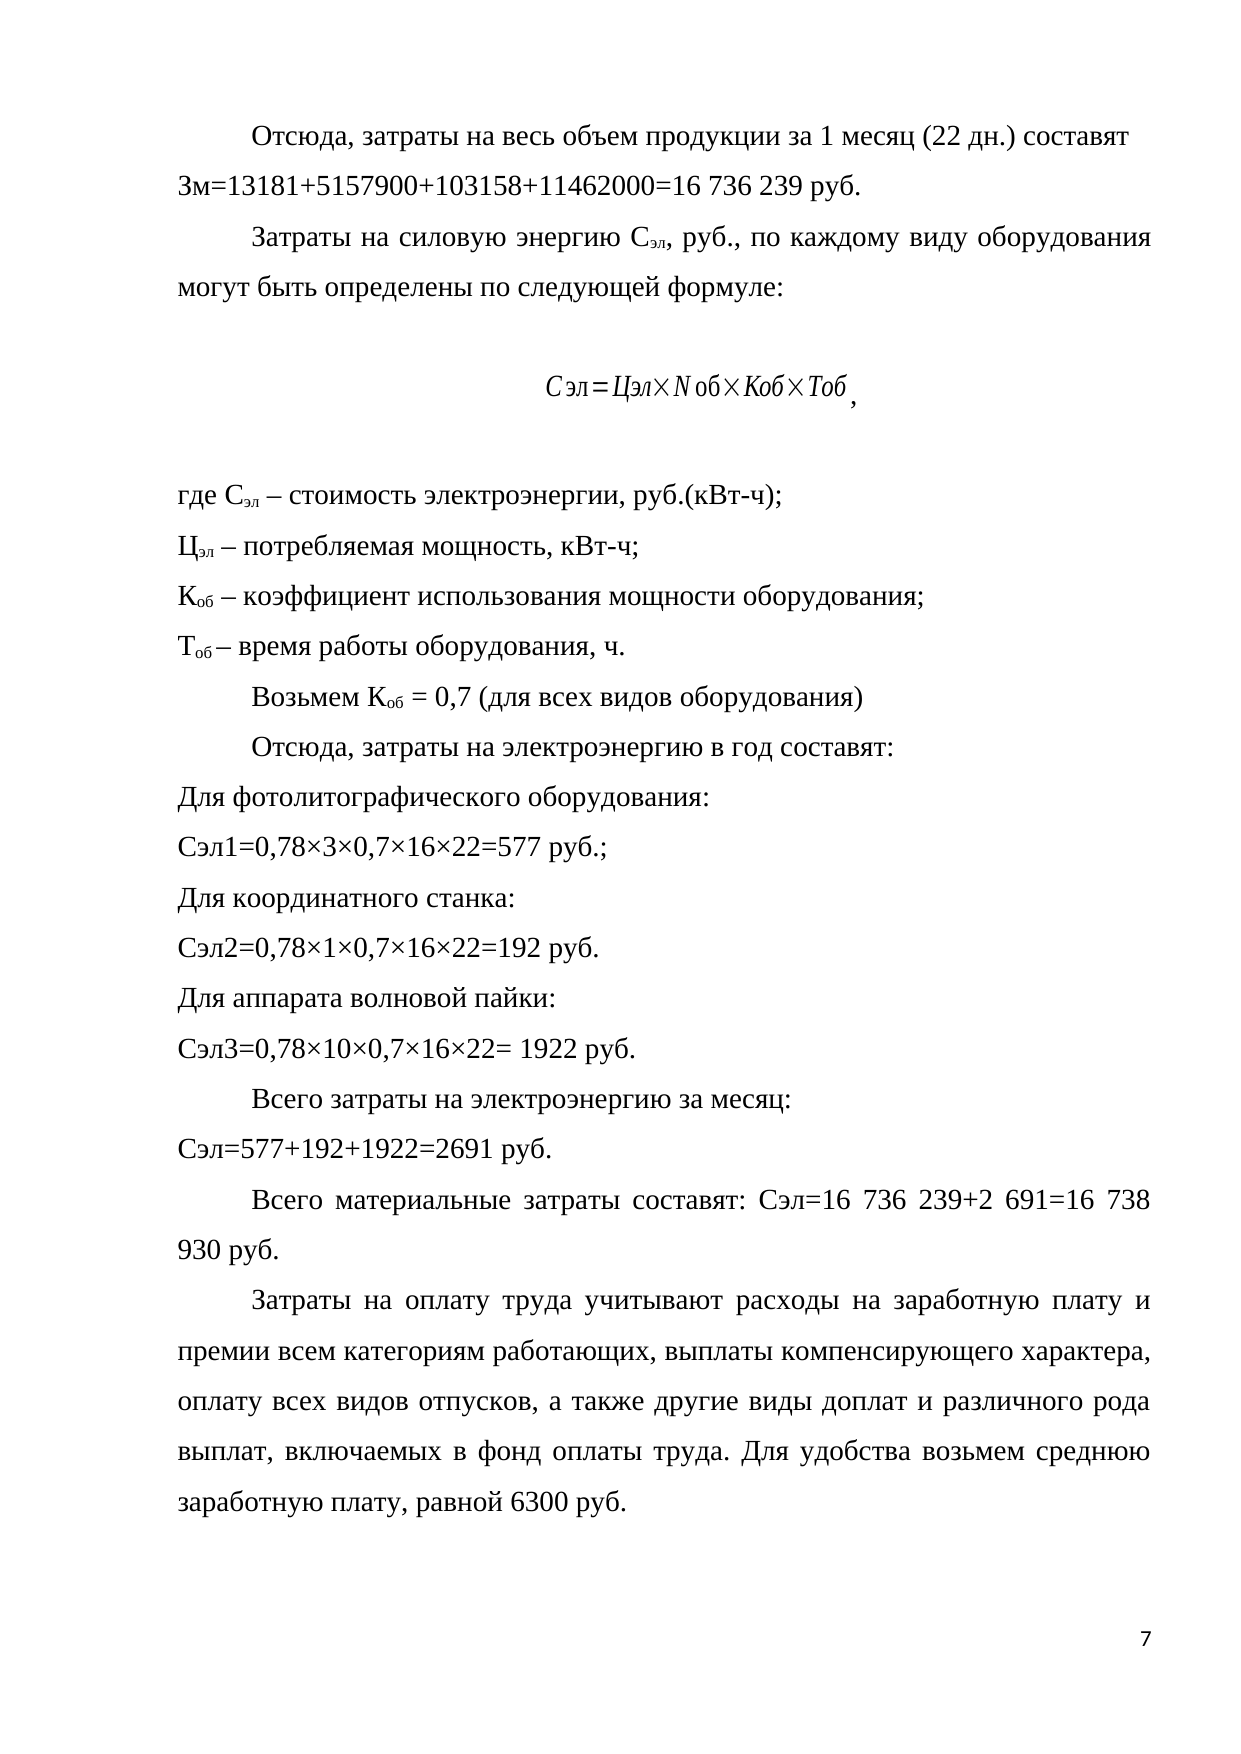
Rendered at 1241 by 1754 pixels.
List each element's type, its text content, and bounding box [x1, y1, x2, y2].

text Сэл1=0,78×3×0,7×16×22=577 руб.; [177, 829, 1152, 863]
text Сэл3=0,78×10×0,7×16×22= 1922 руб. [177, 1031, 1152, 1064]
text Цэл – потребляемая мощность, кВт-ч; [177, 528, 1152, 561]
text Сэл2=0,78×1×0,7×16×22=192 руб. [177, 930, 1152, 964]
text Затраты на оплату труда учитывают расходы на заработную плату и премии всем категориям работающих, выплаты компенсирующего характера, оплату всех видов отпусков, а также другие виды доплат и различного рода выплат, включаемых в фонд оплаты труда. Для удобства возьмем среднюю заработную плату, равной 6300 руб. [177, 1282, 1152, 1517]
text Для координатного станка: [177, 880, 1152, 913]
text Затраты на силовую энергию Сэл, руб., по каждому виду оборудования могут быть определены по следующей формуле: [177, 219, 1152, 303]
text Отсюда, затраты на весь объем продукции за 1 месяц (22 дн.) составят [177, 118, 1152, 152]
text , [177, 370, 1152, 410]
text Возьмем Коб = 0,7 (для всех видов оборудования) [177, 679, 1152, 712]
text Всего затраты на электроэнергию за месяц: [177, 1081, 1152, 1115]
text Сэл=577+192+1922=2691 руб. [177, 1131, 1152, 1165]
text Коб – коэффициент использования мощности оборудования; [177, 578, 1152, 612]
text где Сэл – стоимость электроэнергии, руб.(кВт-ч); [177, 477, 1152, 511]
text Тоб – время работы оборудования, ч. [177, 628, 1152, 662]
text Всего материальные затраты составят: Сэл=16 736 239+2 691=16 738 930 руб. [177, 1182, 1152, 1266]
text Отсюда, затраты на электроэнергию в год составят: [177, 729, 1152, 762]
text Для аппарата волновой пайки: [177, 981, 1152, 1014]
text Для фотолитографического оборудования: [177, 779, 1152, 813]
text Зм=13181+5157900+103158+11462000=16 736 239 руб. [177, 168, 1152, 202]
